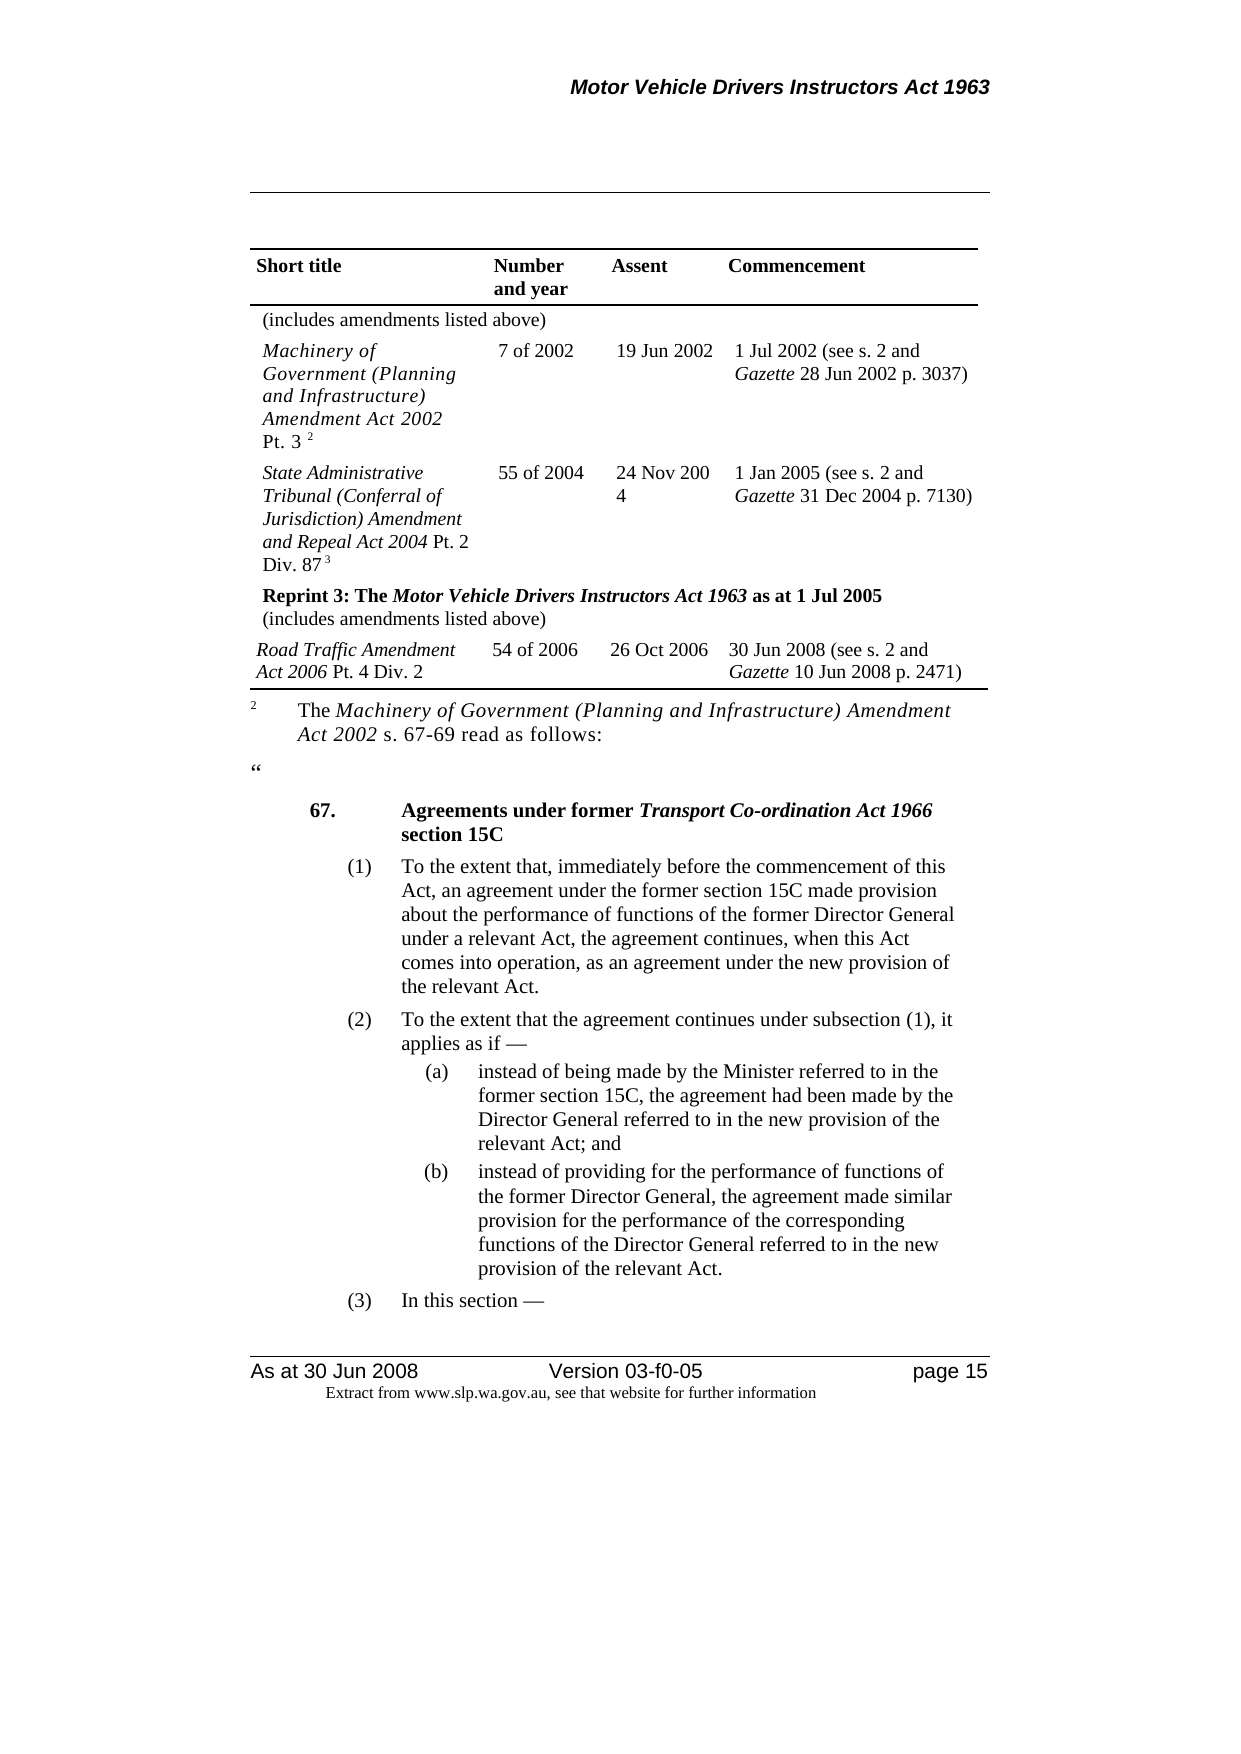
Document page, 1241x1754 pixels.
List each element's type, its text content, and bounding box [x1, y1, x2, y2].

table_cell 24 Nov 2004 [604, 457, 723, 579]
table_cell 7 of 2002 [486, 335, 604, 457]
table_header Assent [600, 250, 716, 303]
text (2) To the extent that the agreement continues under subsection (1), it applies as if — [312, 1007, 960, 1055]
table_header Short title [250, 250, 482, 303]
table_cell 54 of 2006 [486, 634, 604, 687]
table_cell 19 Jun 2002 [604, 335, 723, 457]
table_cell 30 Jun 2008 (see s. 2 and Gazette 10 Jun 2008 p. 2471) [723, 634, 988, 687]
table_cell 1 Jan 2005 (see s. 2 and Gazette 31 Dec 2004 p. 7130) [723, 457, 988, 579]
text (3) In this section — [312, 1288, 960, 1312]
subtitle 67. Agreements under former Transport Co-ordination Act 1966 section 15C [309, 798, 960, 846]
table_cell 26 Oct 2006 [604, 634, 723, 687]
table_cell State Administrative Tribunal (Conferral of Jurisdiction) Amendment and Repeal Act 2004 Pt. 2 Div. 87 3 [250, 457, 486, 579]
table_cell 1 Jul 2002 (see s. 2 and Gazette 28 Jun 2002 p. 3037) [723, 335, 988, 457]
table_header Number and year [482, 250, 599, 303]
table_cell Machinery of Government (Planning and Infrastructure) Amendment Act 2002 Pt. 3 2 [250, 335, 486, 457]
text “ [250, 758, 990, 787]
text (b) instead of providing for the performance of functions of the former Director General, the agreement made similar provision for the performance of the corresponding functions of the Director General referred to in the new provision of the relevant Act. [389, 1159, 960, 1280]
table_cell 55 of 2004 [486, 457, 604, 579]
table_cell Road Traffic Amendment Act 2006 Pt. 4 Div. 2 [250, 634, 486, 687]
table_header Commencement [716, 250, 978, 303]
text 2 The Machinery of Government (Planning and Infrastructure) Amendment Act 2002 s. 67-69 read as follows: [250, 698, 990, 746]
text (1) To the extent that, immediately before the commencement of this Act, an agreement under the former section 15C made provision about the performance of functions of the former Director General under a relevant Act, the agreement continues, when this Act comes into operation, as an agreement under the new provision of the relevant Act. [312, 854, 960, 998]
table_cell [250, 304, 985, 335]
text (a) instead of being made by the Minister referred to in the former section 15C, the agreement had been made by the Director General referred to in the new provision of the relevant Act; and [389, 1059, 960, 1155]
table_cell Reprint 3: The Motor Vehicle Drivers Instructors Act 1963 as at 1 Jul 2005 (includes amendments listed above) [250, 580, 988, 633]
